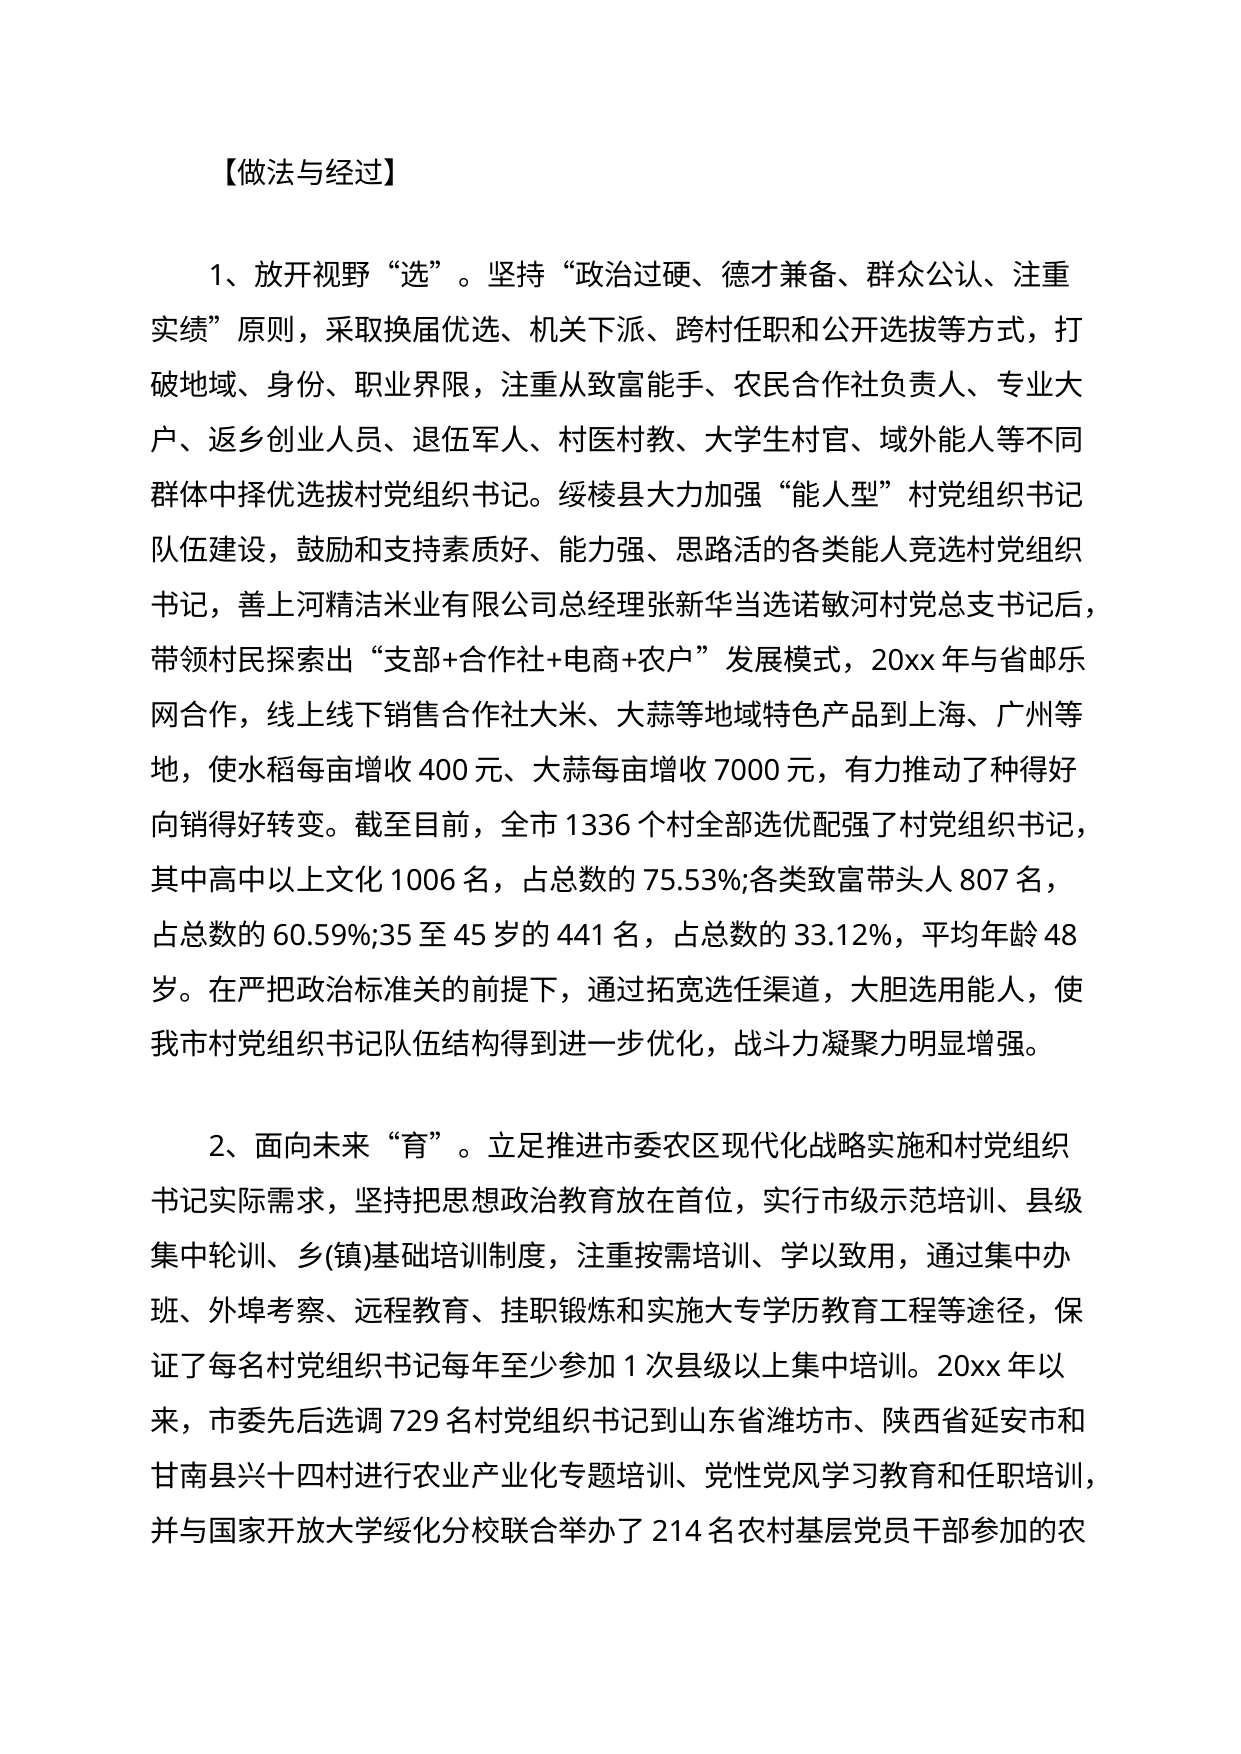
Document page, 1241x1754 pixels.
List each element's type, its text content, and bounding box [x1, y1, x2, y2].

text 1、放开视野“选”。坚持“政治过硬、德才兼备、群众公认、注重实绩”原则，采取换届优选、机关下派、跨村任职和公开选拔等方式，打破地域、身份、职业界限，注重从致富能手、农民合作社负责人、专业大户、返乡创业人员、退伍军人、村医村教、大学生村官、域外能人等不同群体中择优选拔村党组织书记。绥棱县大力加强“能人型”村党组织书记队伍建设，鼓励和支持素质好、能力强、思路活的各类能人竞选村党组织书记，善上河精洁米业有限公司总经理张新华当选诺敏河村党总支书记后，带领村民探索出“支部+合作社+电商+农户”发展模式，20xx年与省邮乐网合作，线上线下销售合作社大米、大蒜等地域特色产品到上海、广州等地，使水稻每亩增收400元、大蒜每亩增收7000元，有力推动了种得好向销得好转变。截至目前，全市1336个村全部选优配强了村党组织书记，其中高中以上文化1006名，占总数的75.53%;各类致富带头人807名，占总数的60.59%;35至45岁的441名，占总数的33.12%，平均年龄48岁。在严把政治标准关的前提下，通过拓宽选任渠道，大胆选用能人，使我市村党组织书记队伍结构得到进一步优化，战斗力凝聚力明显增强。 [150, 252, 1090, 1063]
text 【做法与经过】 [150, 150, 1090, 192]
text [150, 1123, 1090, 1550]
